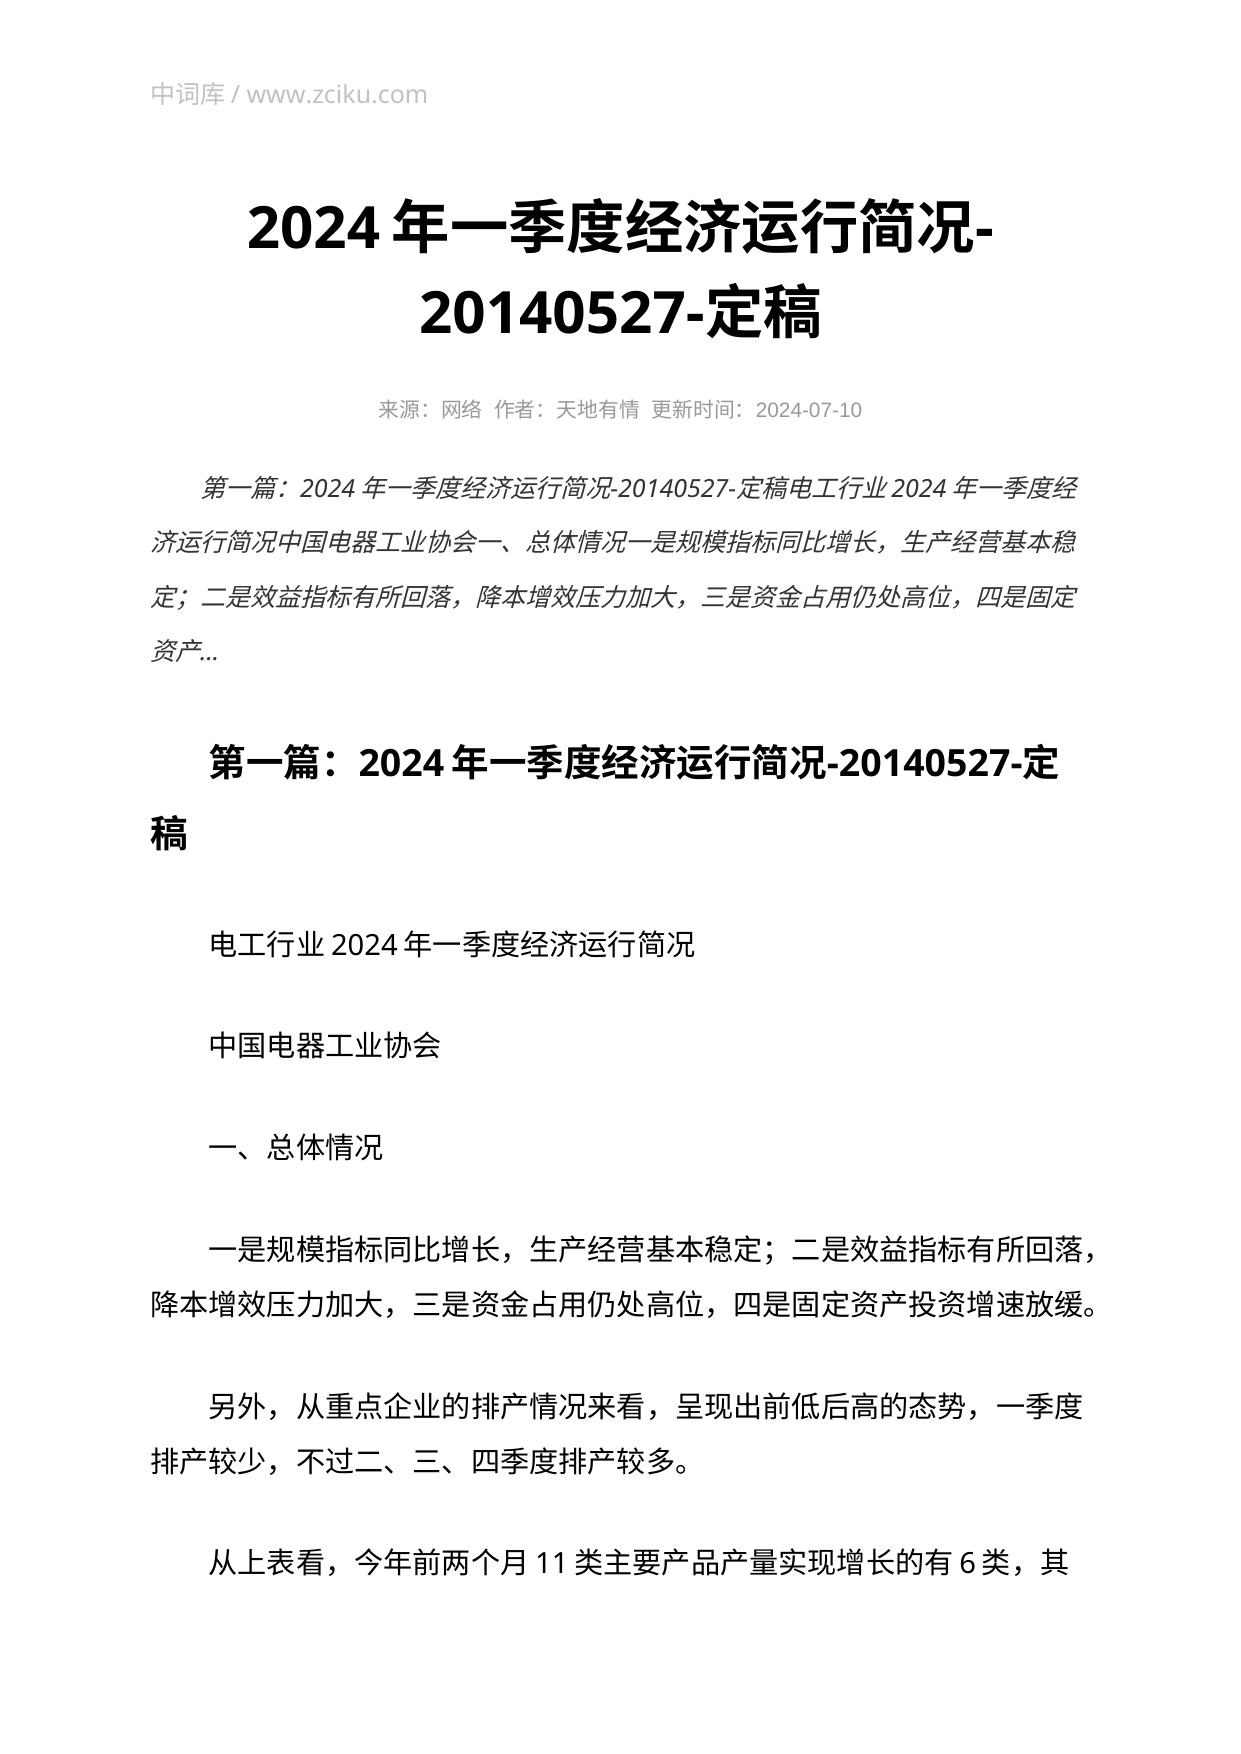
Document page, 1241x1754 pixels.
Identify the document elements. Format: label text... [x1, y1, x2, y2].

text 一是规模指标同比增长，生产经营基本稳定；二是效益指标有所回落，降本增效压力加大，三是资金占用仍处高位，四是固定资产投资增速放缓。 [150, 1227, 1090, 1324]
text 电工行业2024年一季度经济运行简况 [150, 921, 1090, 963]
text 第一篇：2024年一季度经济运行简况-20140527-定稿电工行业2024年一季度经济运行简况中国电器工业协会一、总体情况一是规模指标同比增长，生产经营基本稳定；二是效益指标有所回落，降本增效压力加大，三是资金占用仍处高位，四是固定资产... [150, 468, 1090, 668]
text 另外，从重点企业的排产情况来看，呈现出前低后高的态势，一季度排产较少，不过二、三、四季度排产较多。 [150, 1383, 1090, 1480]
text 来源：网络 作者：天地有情 更新时间：2024-07-10 [150, 398, 1090, 422]
text 中国电器工业协会 [150, 1023, 1090, 1065]
text 第一篇：2024年一季度经济运行简况-20140527-定稿 [150, 733, 1090, 858]
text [150, 1540, 1090, 1582]
text 一、总体情况 [150, 1125, 1090, 1167]
subtitle 2024年一季度经济运行简况-20140527-定稿 [150, 181, 1090, 351]
